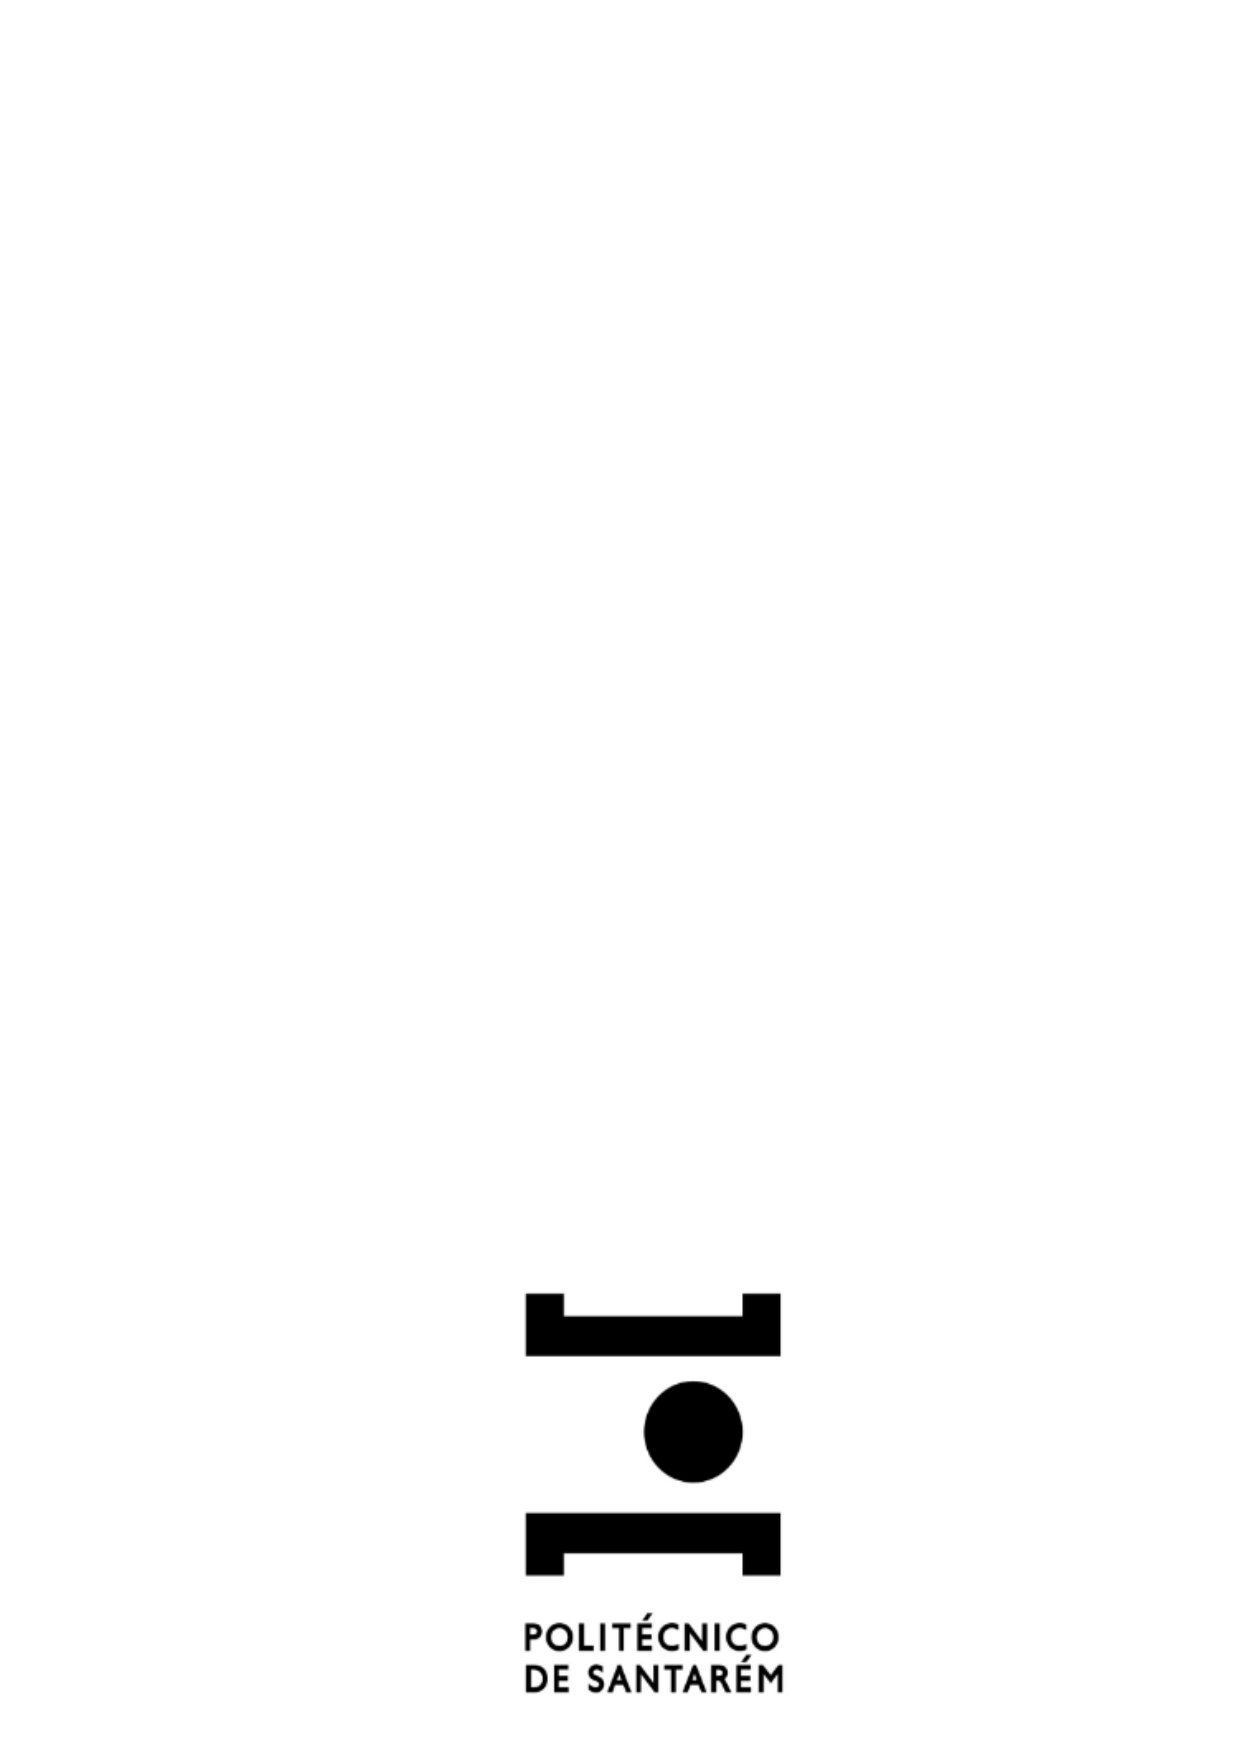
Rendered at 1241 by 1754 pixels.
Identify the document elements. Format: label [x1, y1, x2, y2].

picture [505, 1289, 794, 1704]
